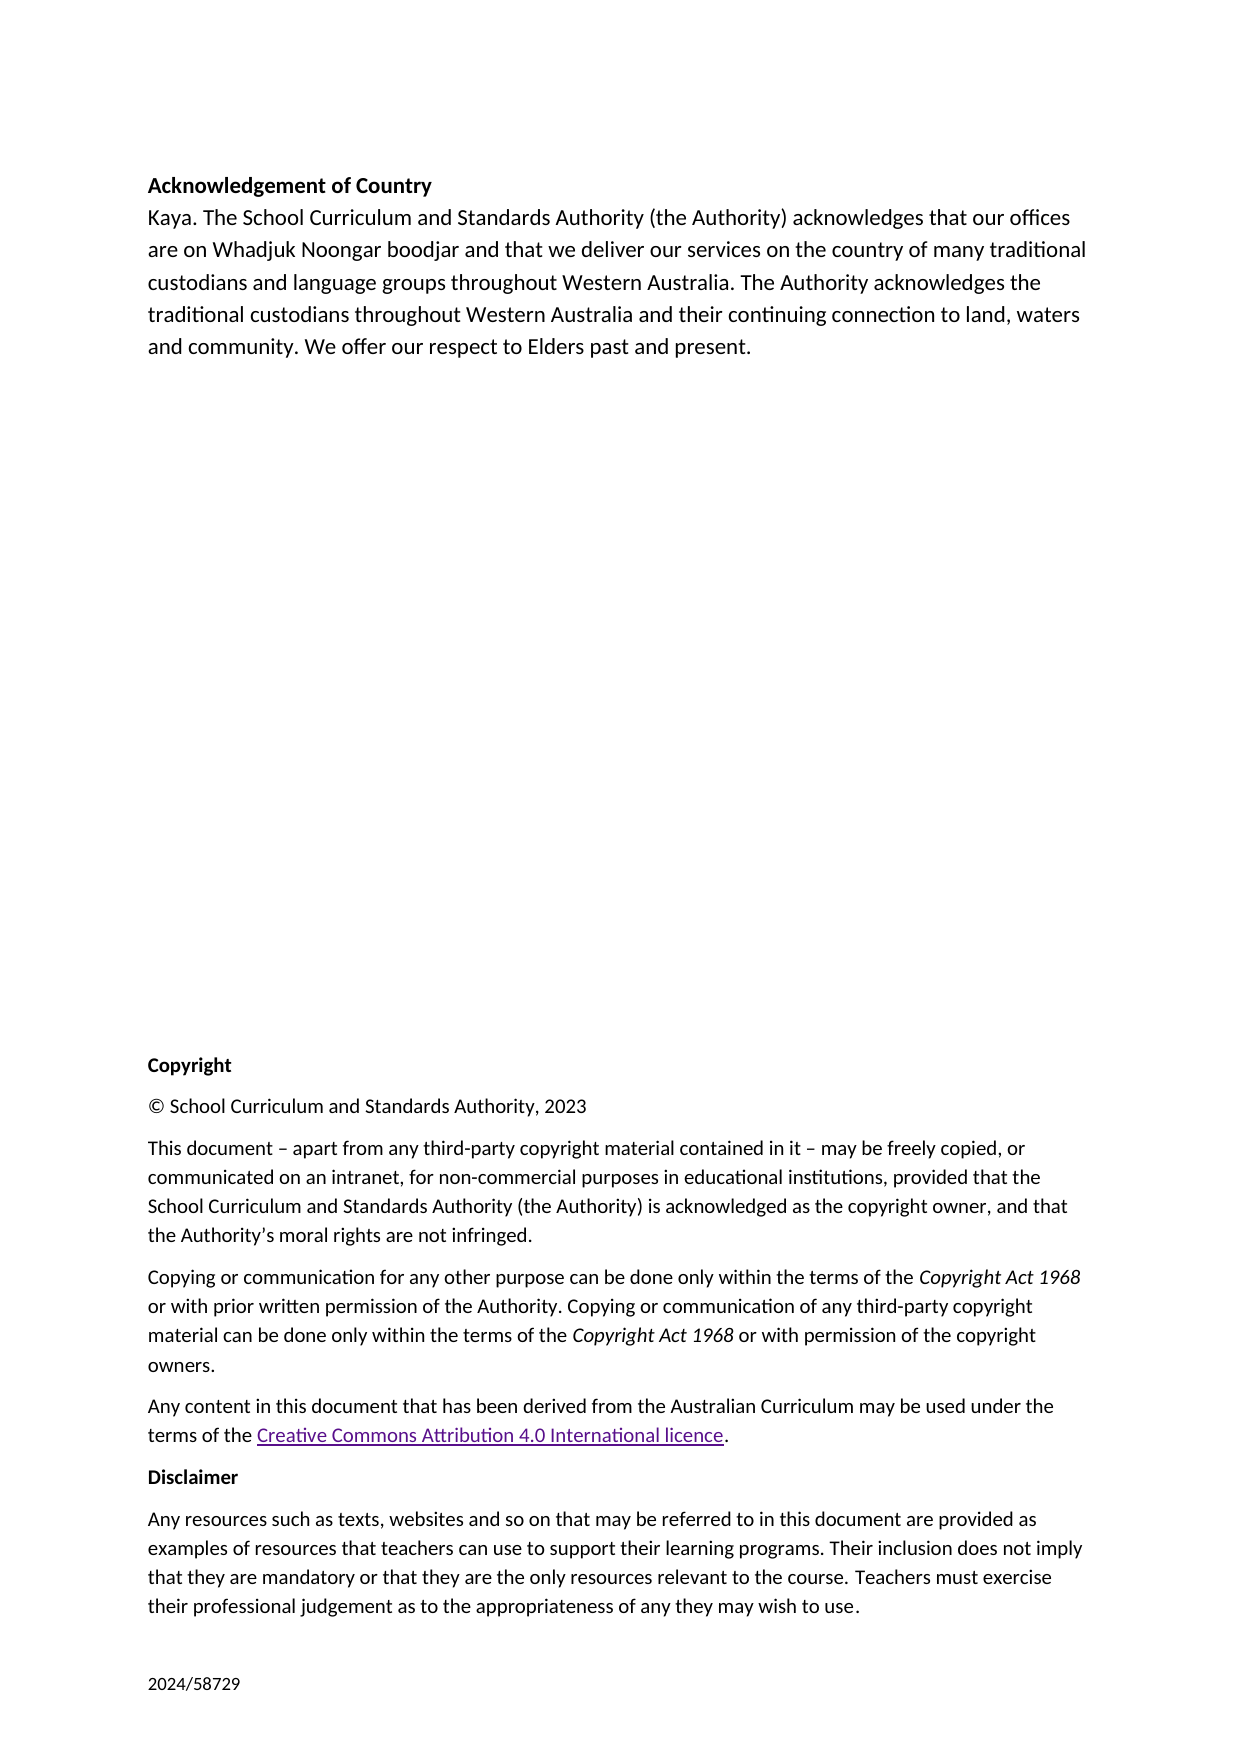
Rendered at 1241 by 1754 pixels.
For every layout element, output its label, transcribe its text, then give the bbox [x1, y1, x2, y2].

text Acknowledgement of Country [148, 171, 1092, 199]
text Copying or communication for any other purpose can be done only within the terms of the Copyright Act 1968 or with prior written permission of the Authority. Copying or communication of any third-party copyright material can be done only within the terms of the Copyright Act 1968 or with permission of the copyright owners. [148, 1264, 1092, 1377]
text Copyright [148, 1052, 1092, 1077]
text Kaya. The School Curriculum and Standards Authority (the Authority) acknowledges that our offices are on Whadjuk Noongar boodjar and that we deliver our services on the country of many traditional custodians and language groups throughout Western Australia. The Authority acknowledges the traditional custodians throughout Western Australia and their continuing connection to land, waters and community. We offer our respect to Elders past and present. [148, 203, 1092, 360]
text Any content in this document that has been derived from the Australian Curriculum may be used under the terms of the Creative Commons Attribution 4.0 International licence. [148, 1393, 1092, 1448]
text © School Curriculum and Standards Authority, 2023 [148, 1093, 1092, 1119]
text Any resources such as texts, websites and so on that may be referred to in this document are provided as examples of resources that teachers can use to support their learning programs. Their inclusion does not imply that they are mandatory or that they are the only resources relevant to the course. Teachers must exercise their professional judgement as to the appropriateness of any they may wish to use. [148, 1506, 1092, 1619]
text Disclaimer [148, 1464, 1092, 1490]
text This document – apart from any third-party copyright material contained in it – may be freely copied, or communicated on an intranet, for non-commercial purposes in educational institutions, provided that the School Curriculum and Standards Authority (the Authority) is acknowledged as the copyright owner, and that the Authority’s moral rights are not infringed. [148, 1135, 1092, 1248]
